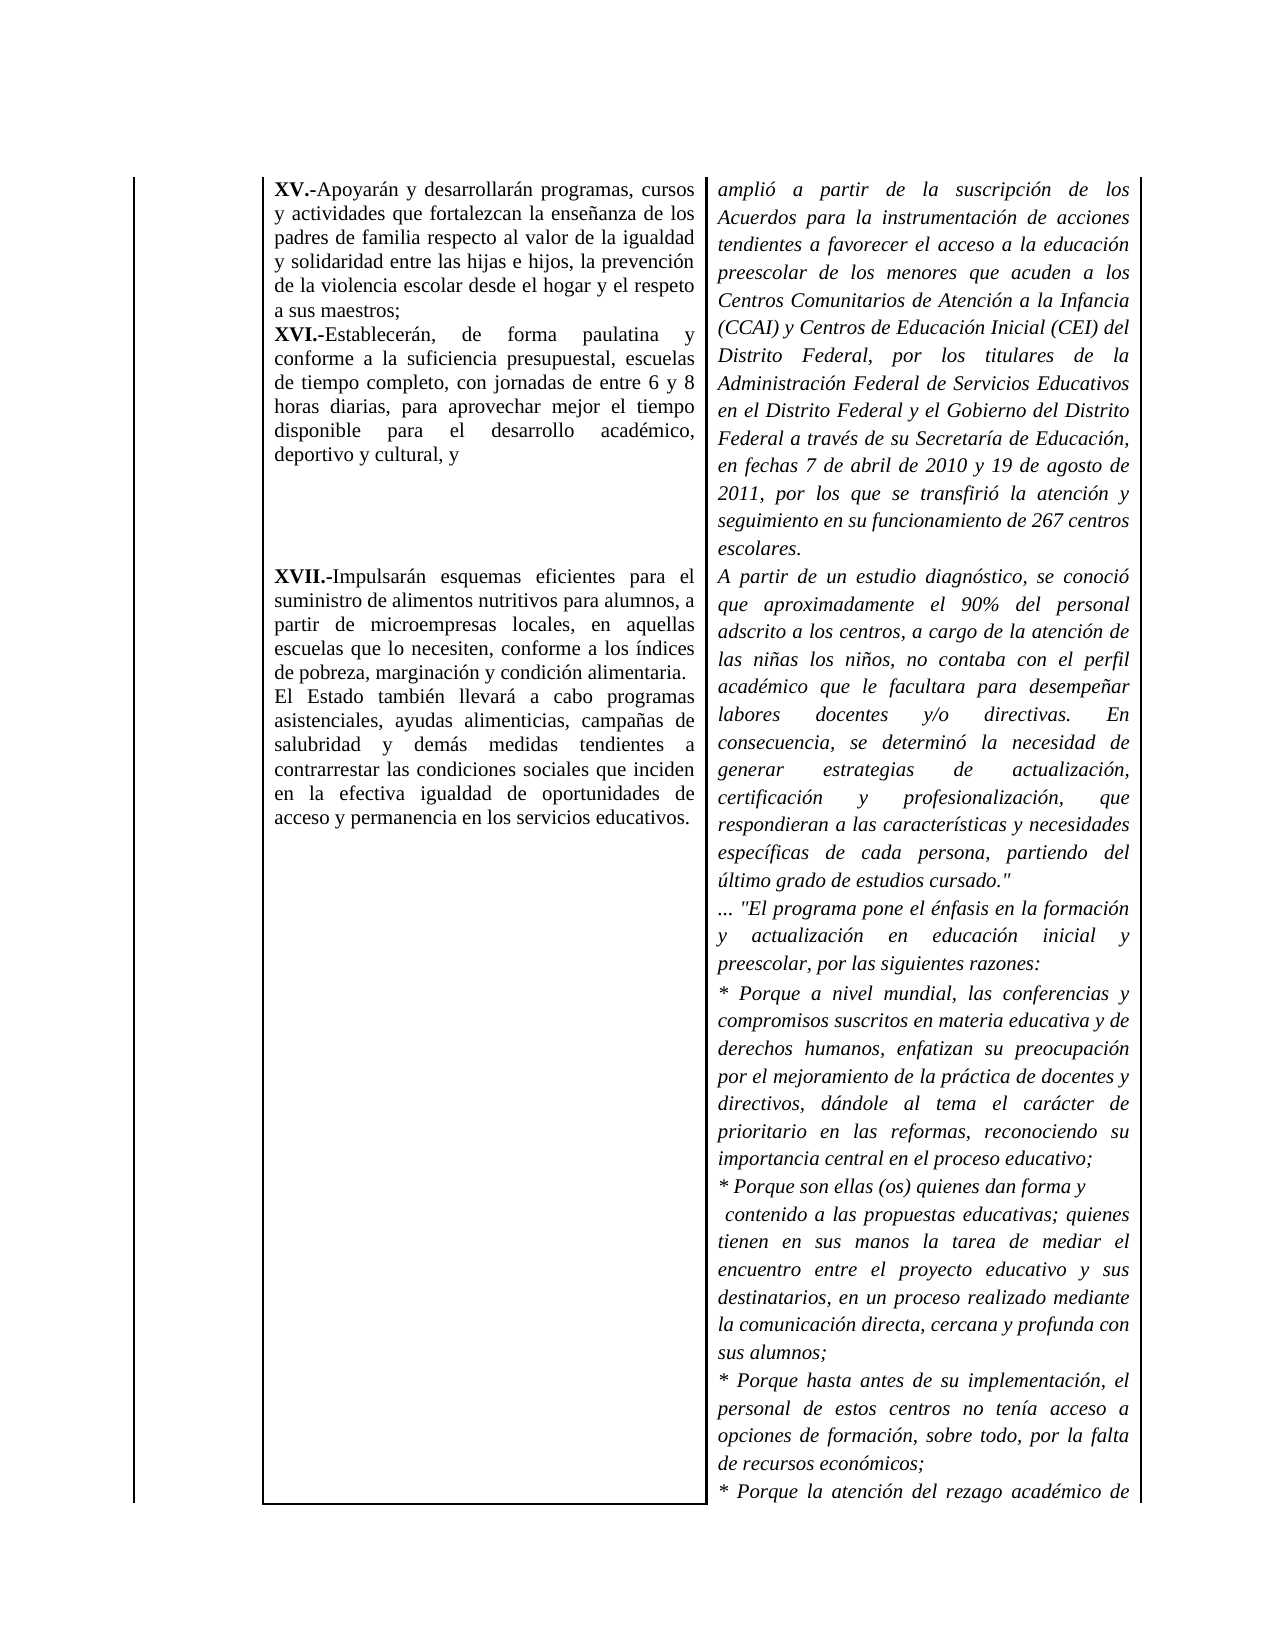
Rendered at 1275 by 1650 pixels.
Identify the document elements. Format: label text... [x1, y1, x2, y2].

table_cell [708, 1479, 1140, 1503]
table_cell A partir de un estudio diagnóstico, se conoció que aproximadamente el 90% del personal adscrito a los centros, a cargo de la atención de las niñas los niños, no contaba con el perfil académico que le facultara para desempeñar labores docentes y/o directivas. En consecuencia, se determinó la necesidad de generar estrategias de actualización, certificación y profesionalización, que respondieran a las características y necesidades específicas de cada persona, partiendo del último grado de estudios cursado." [708, 564, 1140, 896]
table_cell XVI.-Establecerán, de forma paulatina y conforme a la suficiencia presupuestal, escuelas de tiempo completo, con jornadas de entre 6 y 8 horas diarias, para aprovechar mejor el tiempo disponible para el desarrollo académico, deportivo y cultural, y [264, 322, 705, 564]
table_cell * Porque hasta antes de su implementación, el personal de estos centros no tenía acceso a opciones de formación, sobre todo, por la falta de recursos económicos; [708, 1368, 1140, 1478]
table_cell contenido a las propuestas educativas; quienes tienen en sus manos la tarea de mediar el encuentro entre el proyecto educativo y sus destinatarios, en un proceso realizado mediante la comunicación directa, cercana y profunda con sus alumnos; [708, 1202, 1140, 1368]
table_cell XVII.-Impulsarán esquemas eficientes para el suministro de alimentos nutritivos para alumnos, a partir de microempresas locales, en aquellas escuelas que lo necesiten, conforme a los índices de pobreza, marginación y condición alimentaria. [264, 564, 705, 684]
table_cell XV.-Apoyarán y desarrollarán programas, cursos y actividades que fortalezcan la enseñanza de los padres de familia respecto al valor de la igualdad y solidaridad entre las hijas e hijos, la prevención de la violencia escolar desde el hogar y el respeto a sus maestros; [264, 177, 705, 322]
table_cell El Estado también llevará a cabo programas asistenciales, ayudas alimenticias, campañas de salubridad y demás medidas tendientes a contrarrestar las condiciones sociales que inciden en la efectiva igualdad de oportunidades de acceso y permanencia en los servicios educativos. [264, 684, 705, 896]
table_cell ... "El programa pone el énfasis en la formación y actualización en educación inicial y preescolar, por las siguientes razones: [708, 896, 1140, 979]
table_cell * Porque a nivel mundial, las conferencias y compromisos suscritos en materia educativa y de derechos humanos, enfatizan su preocupación por el mejoramiento de la práctica de docentes y directivos, dándole al tema el carácter de prioritario en las reformas, reconociendo su importancia central en el proceso educativo; * Porque son ellas (os) quienes dan forma y [708, 979, 1140, 1202]
table_cell [264, 896, 705, 1503]
